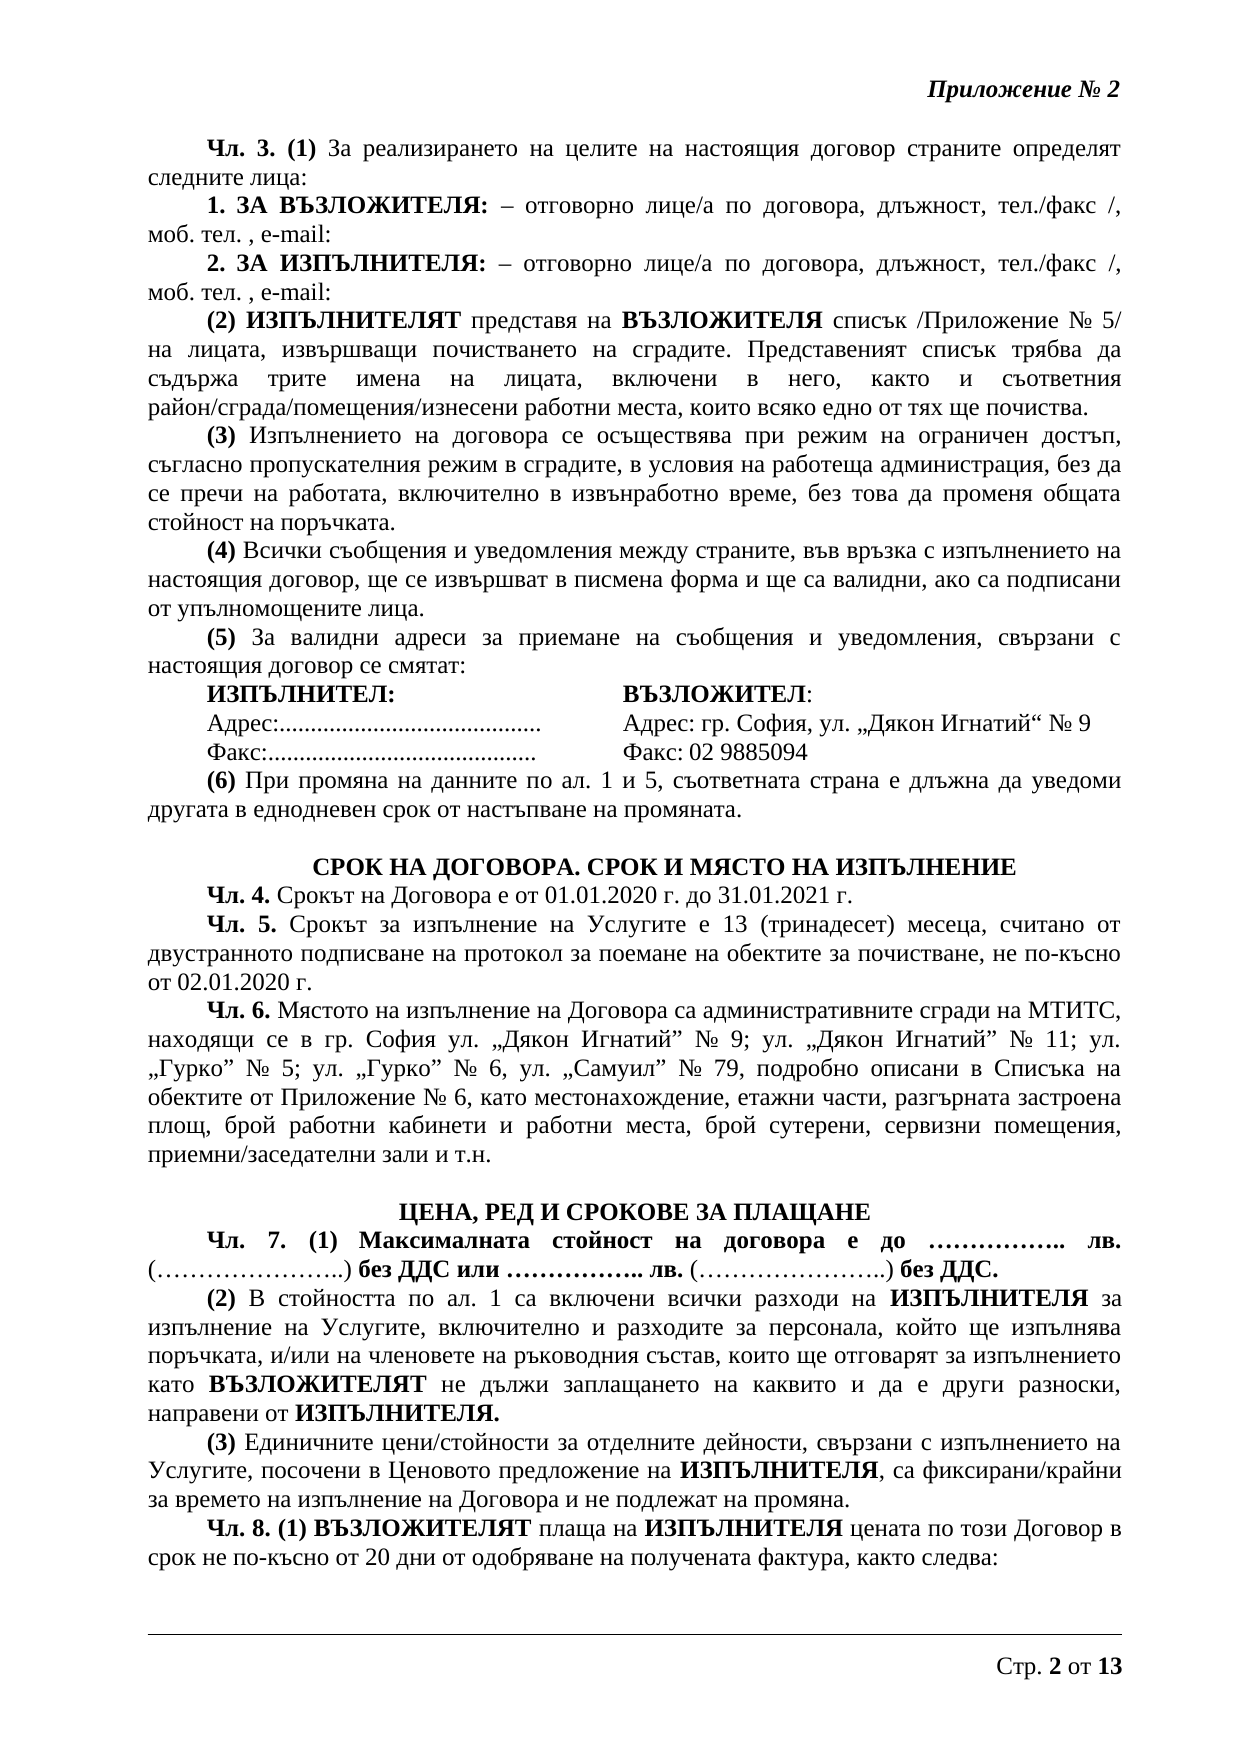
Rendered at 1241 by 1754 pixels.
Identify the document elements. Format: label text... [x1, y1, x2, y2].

text СРОК НА ДОГОВОРА. СРОК И МЯСТО НА ИЗПЪЛНЕНИЕ [148, 852, 1122, 880]
text Чл. 3. (1) За реализирането на целите на настоящия договор страните определят следните лица: [148, 133, 1122, 190]
text ЦЕНА, РЕД И СРОКОВЕ ЗА ПЛАЩАНЕ [148, 1197, 1122, 1225]
text (4) Всички съобщения и уведомления между страните, във връзка с изпълнението на настоящия договор, ще се извършват в писмена форма и ще са валидни, ако са подписани от упълномощените лица. [148, 535, 1122, 622]
text ИЗПЪЛНИТЕЛ: ВЪЗЛОЖИТЕЛ: [148, 679, 1122, 708]
text (5) За валидни адреси за приемане на съобщения и уведомления, свързани с настоящия договор се смятат: [148, 622, 1122, 679]
text (3) Единичните цени/стойности за отделните дейности, свързани с изпълнението на Услугите, посочени в Ценовото предложение на ИЗПЪЛНИТЕЛЯ, са фиксирани/крайни за времето на изпълнение на Договора и не подлежат на промяна. [148, 1427, 1122, 1513]
text Чл. 6. Мястото на изпълнение на Договора са административните сгради на МТИТС, находящи се в гр. София ул. „Дякон Игнатий” № 9; ул. „Дякон Игнатий” № 11; ул. „Гурко” № 5; ул. „Гурко” № 6, ул. „Самуил” № 79, подробно описани в Списъка на обектите от Приложение № 6, като местонахождение, етажни части, разгърната застроена площ, брой работни кабинети и работни места, брой сутерени, сервизни помещения, приемни/заседателни зали и т.н. [148, 995, 1122, 1168]
text (2) В стойността по ал. 1 са включени всички разходи на ИЗПЪЛНИТЕЛЯ за изпълнение на Услугите, включително и разходите за персонала, който ще изпълнява поръчката, и/или на членовете на ръководния състав, които ще отговарят за изпълнението като ВЪЗЛОЖИТЕЛЯТ не дължи заплащането на каквито и да е други разноски, направени от ИЗПЪЛНИТЕЛЯ. [148, 1283, 1122, 1427]
text (3) Изпълнението на договора се осъществява при режим на ограничен достъп, съгласно пропускателния режим в сградите, в условия на работеща администрация, без да се пречи на работата, включително в извънработно време, без това да променя общата стойност на поръчката. [148, 420, 1122, 535]
text Чл. 5. Срокът за изпълнение на Услугите е 13 (тринадесет) месеца, считано от двустранното подписване на протокол за поемане на обектите за почистване, не по-късно от 02.01.2020 г. [148, 909, 1122, 995]
text Адрес:.......................................... Адрес: гр. София, ул. „Дякон Игнатий“ № 9 [148, 708, 1122, 737]
text Факс:........................................... Факс: 02 9885094 [148, 737, 1122, 765]
text 2. ЗА ИЗПЪЛНИТЕЛЯ: – отговорно лице/а по договора, длъжност, тел./факс /, моб. тел. , e-mail: [148, 248, 1122, 305]
text Чл. 7. (1) Максималната стойност на договора е до …………….. лв. (…………………..) без ДДС или …………….. лв. (…………………..) без ДДС. [148, 1225, 1122, 1283]
text Чл. 8. (1) ВЪЗЛОЖИТЕЛЯТ плаща на ИЗПЪЛНИТЕЛЯ цената по този Договор в срок не по-късно от 20 дни от одобряване на получената фактура, както следва: [148, 1513, 1122, 1570]
text Чл. 4. Срокът на Договора е от 01.01.2020 г. до 31.01.2021 г. [148, 880, 1122, 909]
text (6) При промяна на данните по ал. 1 и 5, съответната страна е длъжна да уведоми другата в еднодневен срок от настъпване на промяната. [148, 765, 1122, 823]
text (2) ИЗПЪЛНИТЕЛЯТ представя на ВЪЗЛОЖИТЕЛЯ списък /Приложение № 5/ на лицата, извършващи почистването на сградите. Представеният списък трябва да съдържа трите имена на лицата, включени в него, както и съответния район/сграда/помещения/изнесени работни места, които всяко едно от тях ще почиства. [148, 305, 1122, 420]
text 1. ЗА ВЪЗЛОЖИТЕЛЯ: – отговорно лице/а по договора, длъжност, тел./факс /, моб. тел. , e-mail: [148, 190, 1122, 248]
